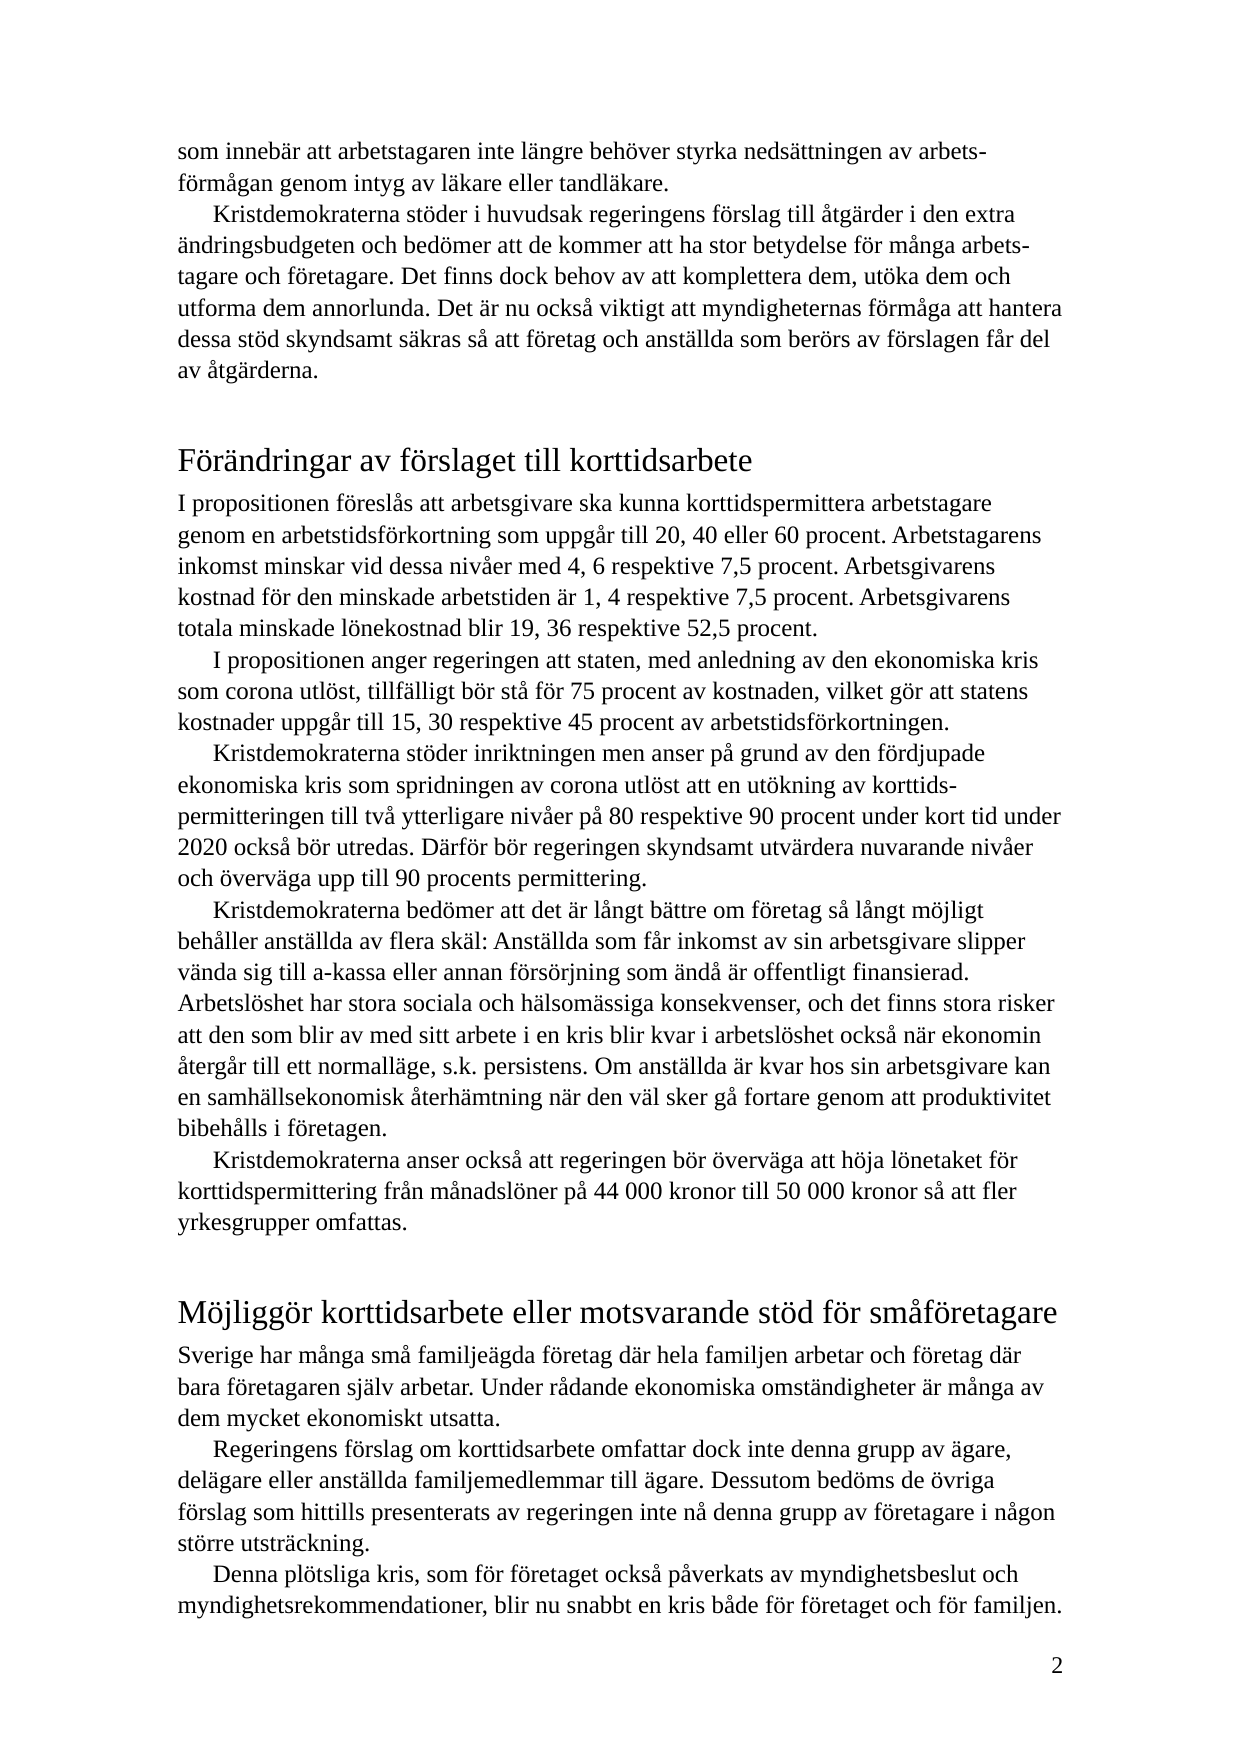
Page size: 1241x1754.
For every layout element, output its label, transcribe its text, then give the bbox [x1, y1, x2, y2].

text Regeringens förslag om korttidsarbete omfattar dock inte denna grupp av ägare, delägare eller anställda familjemedlemmar till ägare. Dessutom bedöms de övriga förslag som hittills presenterats av regeringen inte nå denna grupp av företagare i någon större utsträckning. [177, 1432, 1063, 1557]
text I propositionen föreslås att arbetsgivare ska kunna korttidspermittera arbetstagare genom en arbetstidsförkortning som uppgår till 20, 40 eller 60 procent. Arbetstagarens inkomst minskar vid dessa nivåer med 4, 6 respektive 7,5 procent. Arbetsgivarens kostnad för den minskade arbetstiden är 1, 4 respektive 7,5 procent. Arbetsgivarens totala minskade lönekostnad blir 19, 36 respektive 52,5 procent. [177, 486, 1063, 642]
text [177, 1557, 1063, 1619]
subtitle Förändringar av förslaget till korttidsarbete [177, 446, 1063, 478]
text Kristdemokraterna stöder i huvudsak regeringens förslag till åtgärder i den extra ändringsbudgeten och bedömer att de kommer att ha stor betydelse för många arbetstagare och företagare. Det finns dock behov av att komplettera dem, utöka dem och utforma dem annorlunda. Det är nu också viktigt att myndigheternas förmåga att hantera dessa stöd skyndsamt säkras så att företag och anställda som berörs av förslagen får del av åtgärderna. [177, 196, 1063, 384]
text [177, 134, 1063, 196]
text Sverige har många små familjeägda företag där hela familjen arbetar och företag där bara företagaren själv arbetar. Under rådande ekonomiska omständigheter är många av dem mycket ekonomiskt utsatta. [177, 1338, 1063, 1432]
text Kristdemokraterna stöder inriktningen men anser på grund av den fördjupade ekonomiska kris som spridningen av corona utlöst att en utökning av korttidspermitteringen till två ytterligare nivåer på 80 respektive 90 procent under kort tid under 2020 också bör utredas. Därför bör regeringen skyndsamt utvärdera nuvarande nivåer och överväga upp till 90 procents permittering. [177, 736, 1063, 892]
text Kristdemokraterna bedömer att det är långt bättre om företag så långt möjligt behåller anställda av flera skäl: Anställda som får inkomst av sin arbetsgivare slipper vända sig till a-kassa eller annan försörjning som ändå är offentligt finansierad. Arbetslöshet har stora sociala och hälsomässiga konsekvenser, och det finns stora risker att den som blir av med sitt arbete i en kris blir kvar i arbetslöshet också när ekonomin återgår till ett normalläge, s.k. persistens. Om anställda är kvar hos sin arbetsgivare kan en samhällsekonomisk återhämtning när den väl sker gå fortare genom att produktivitet bibehålls i företagen. [177, 892, 1063, 1142]
subtitle Möjliggör korttidsarbete eller motsvarande stöd för småföretagare [177, 1298, 1063, 1330]
text I propositionen anger regeringen att staten, med anledning av den ekonomiska kris som corona utlöst, tillfälligt bör stå för 75 procent av kostnaden, vilket gör att statens kostnader uppgår till 15, 30 respektive 45 procent av arbetstidsförkortningen. [177, 642, 1063, 736]
text Kristdemokraterna anser också att regeringen bör överväga att höja lönetaket för korttidspermittering från månadslöner på 44 000 kronor till 50 000 kronor så att fler yrkesgrupper omfattas. [177, 1142, 1063, 1236]
